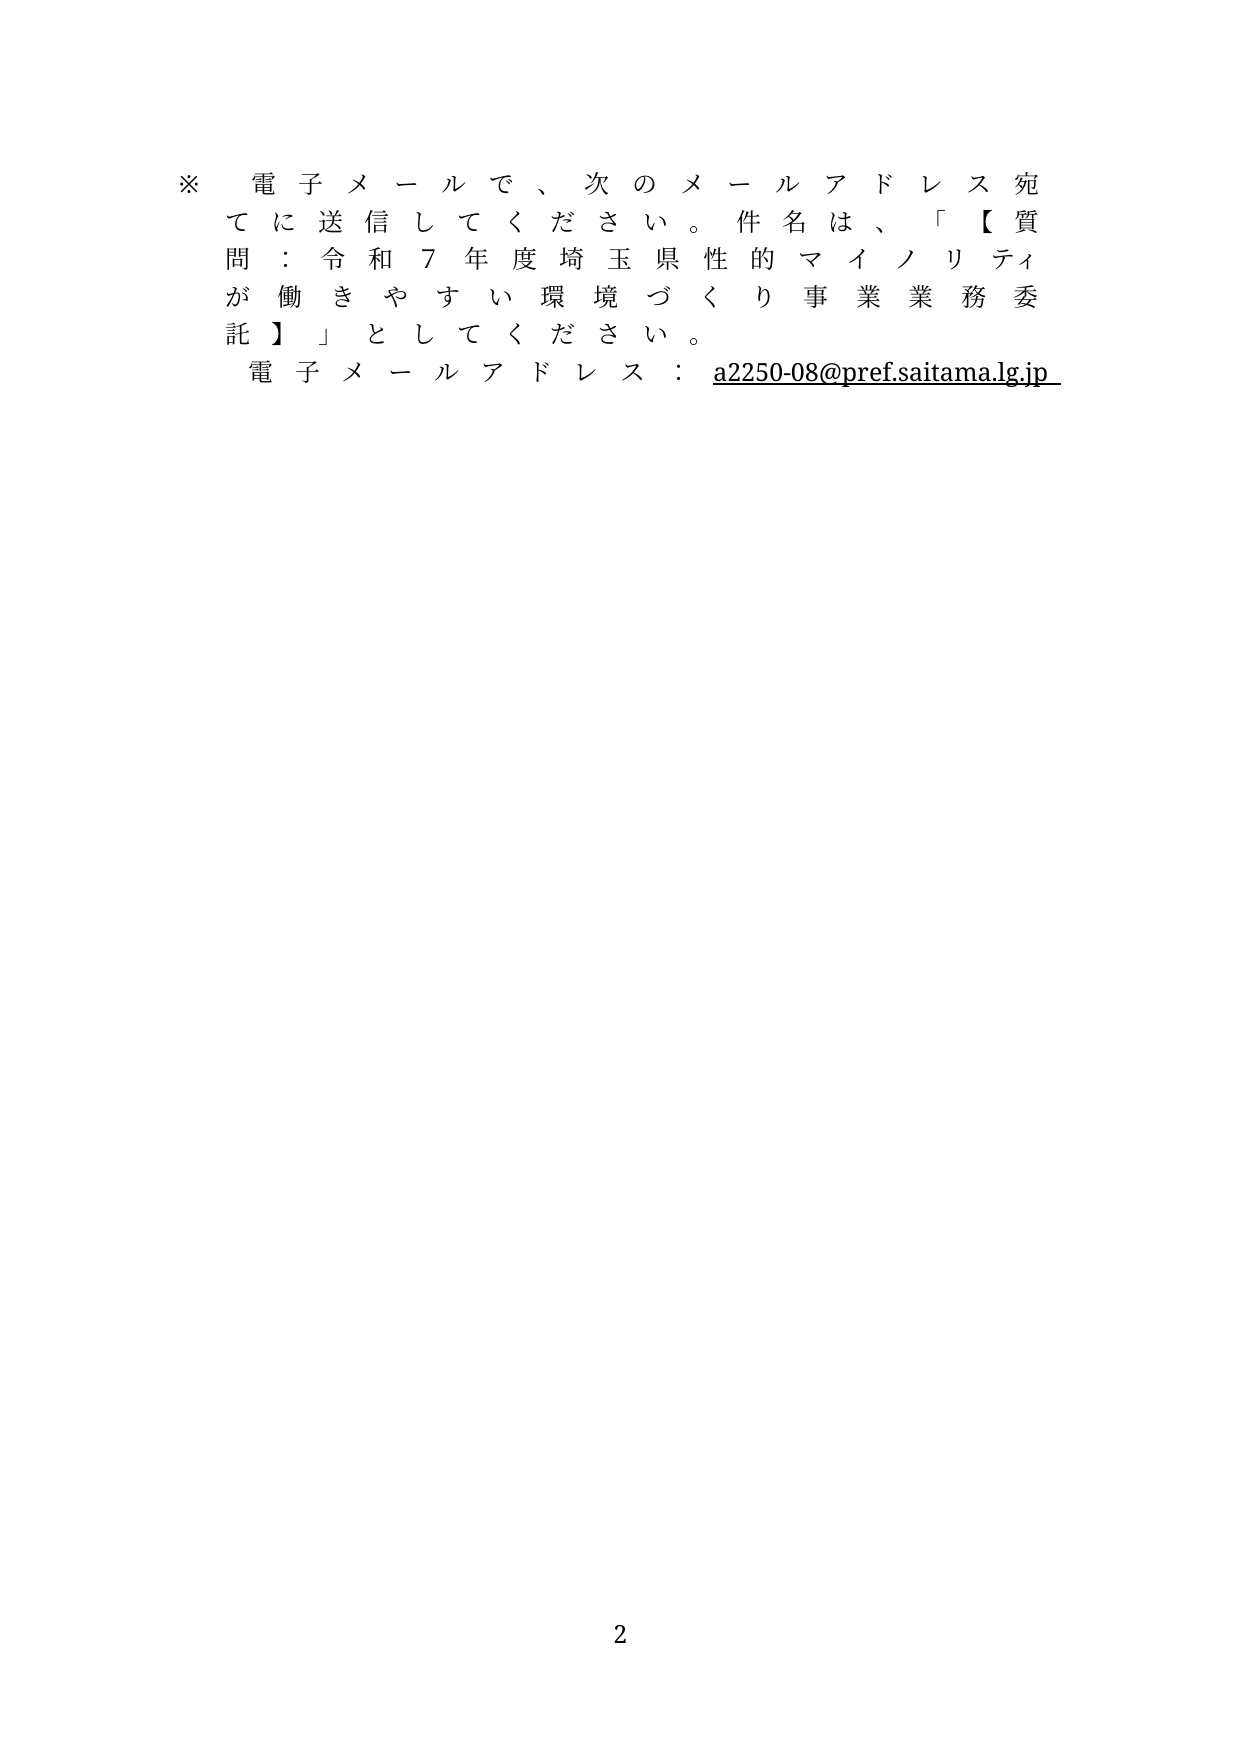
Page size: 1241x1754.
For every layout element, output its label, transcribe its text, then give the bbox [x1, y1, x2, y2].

text 電子メールアドレス：a2250-08@pref.saitama.lg.jp [225, 352, 1061, 389]
text ※ 電子メールで、次のメールアドレス宛てに送信してください。件名は、「【質問：令和７年度埼玉県性的マイノリティが働きやすい環境づくり事業業務委託】」としてください。 [179, 164, 1061, 352]
